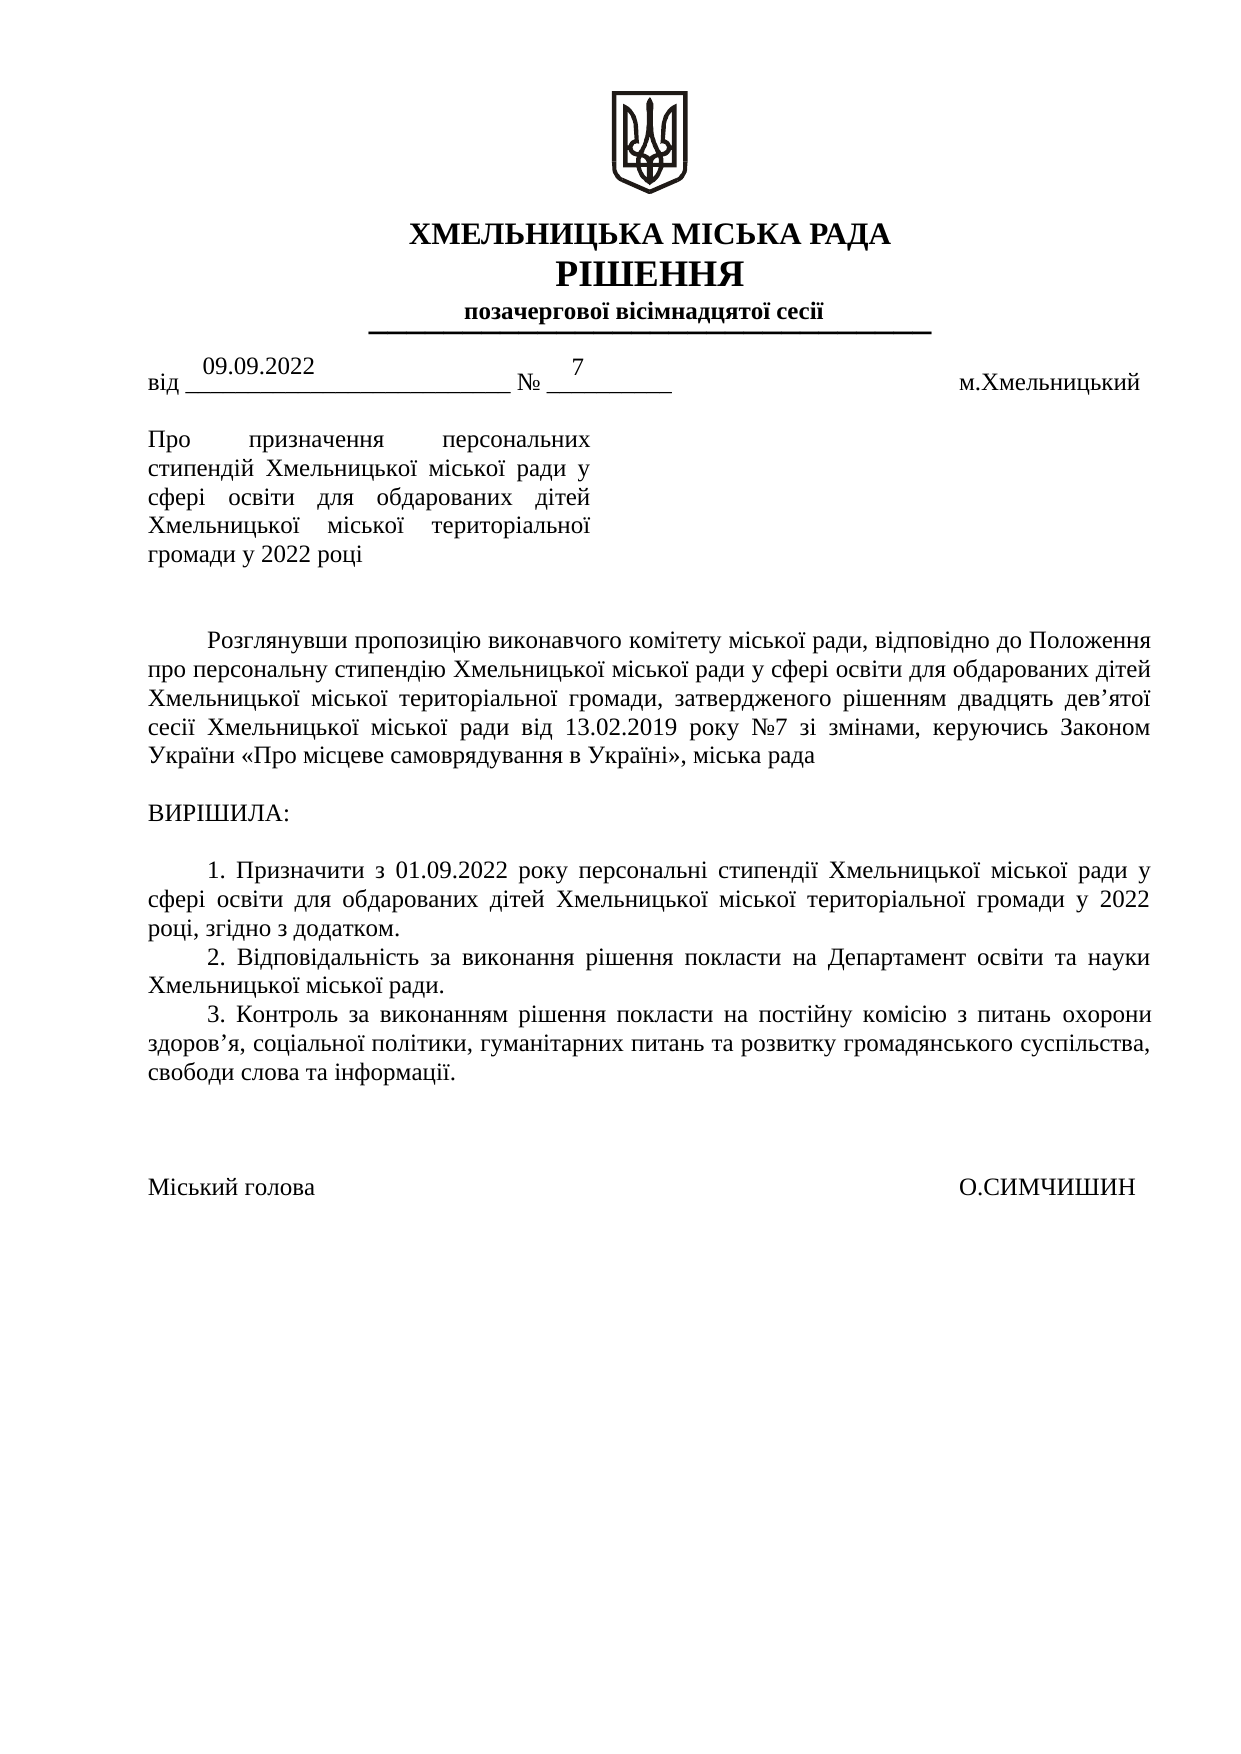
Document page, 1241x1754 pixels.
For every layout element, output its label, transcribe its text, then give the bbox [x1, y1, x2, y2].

text ______________________________ [148, 295, 1152, 338]
text Про призначення персональних стипендій Хмельницької міської ради у сфері освіти для обдарованих дітей Хмельницької міської територіальної громади у 2022 році [148, 424, 591, 568]
text 1. Призначити з 01.09.2022 року персональні стипендії Хмельницької міської ради у сфері освіти для обдарованих дітей Хмельницької міської територіальної громади у 2022 році, згідно з додатком. [148, 855, 1152, 942]
text 2. Відповідальність за виконання рішення покласти на Департамент освіти та науки Хмельницької міської ради. [148, 942, 1152, 999]
text Міський голова О.СИМЧИШИН [148, 1172, 1152, 1200]
text РІШЕННЯ [148, 252, 1152, 295]
text 3. Контроль за виконанням рішення покласти на постійну комісію з питань охорони здоров’я, соціальної політики, гуманітарних питань та розвитку громадянського суспільства, свободи слова та інформації. [148, 999, 1152, 1085]
text ХМЕЛЬНИЦЬКА МІСЬКА РАДА [148, 216, 1152, 252]
text від __________________________ № __________ м.Хмельницький [148, 367, 1152, 395]
text ВИРІШИЛА: [148, 798, 1152, 827]
text Розглянувши пропозицію виконавчого комітету міської ради, відповідно до Положення про персональну стипендію Хмельницької міської ради у сфері освіти для обдарованих дітей Хмельницької міської територіальної громади, затвердженого рішенням двадцять дев’ятої сесії Хмельницької міської ради від 13.02.2019 року №7 зі змінами, керуючись Законом України «Про місцеве самоврядування в Україні», міська рада [148, 625, 1152, 769]
